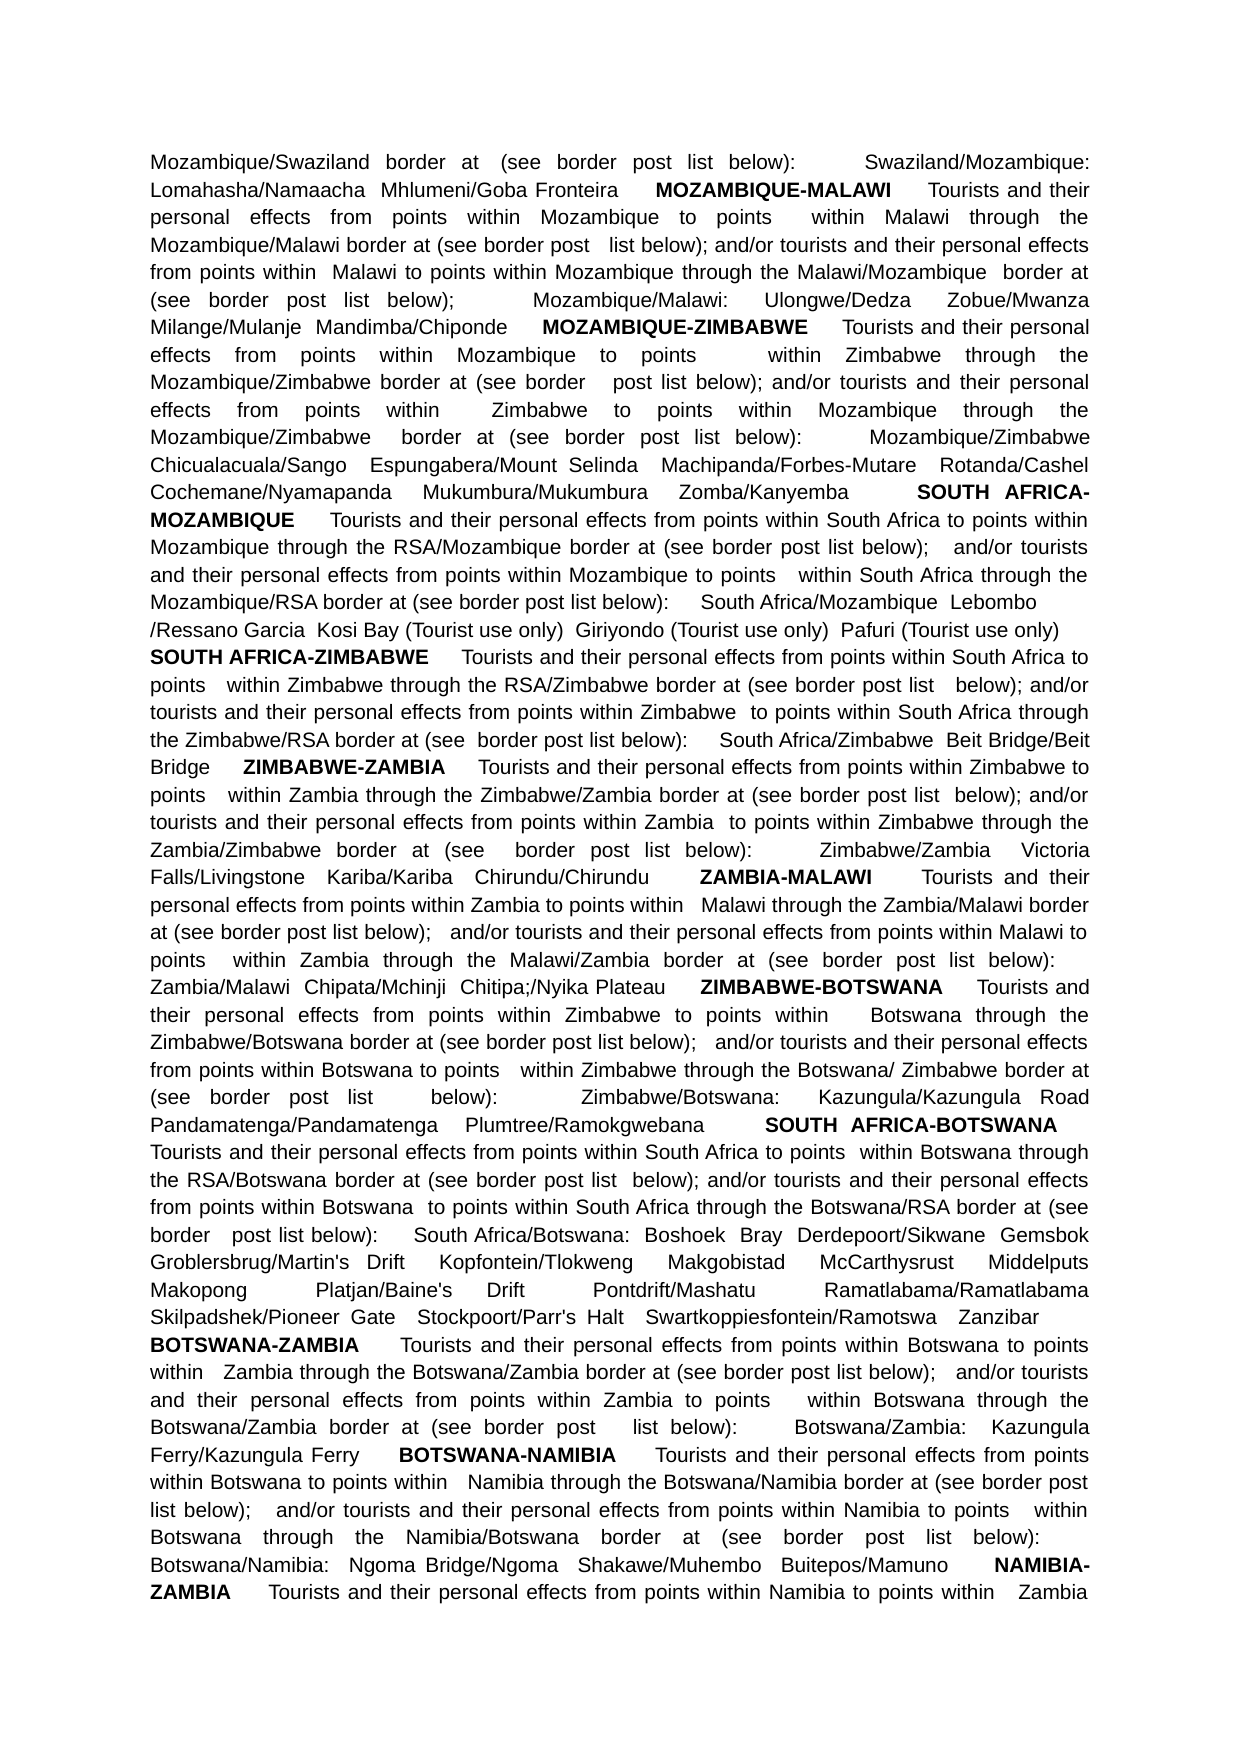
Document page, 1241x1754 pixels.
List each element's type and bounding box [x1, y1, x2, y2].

text [150, 150, 1090, 1604]
